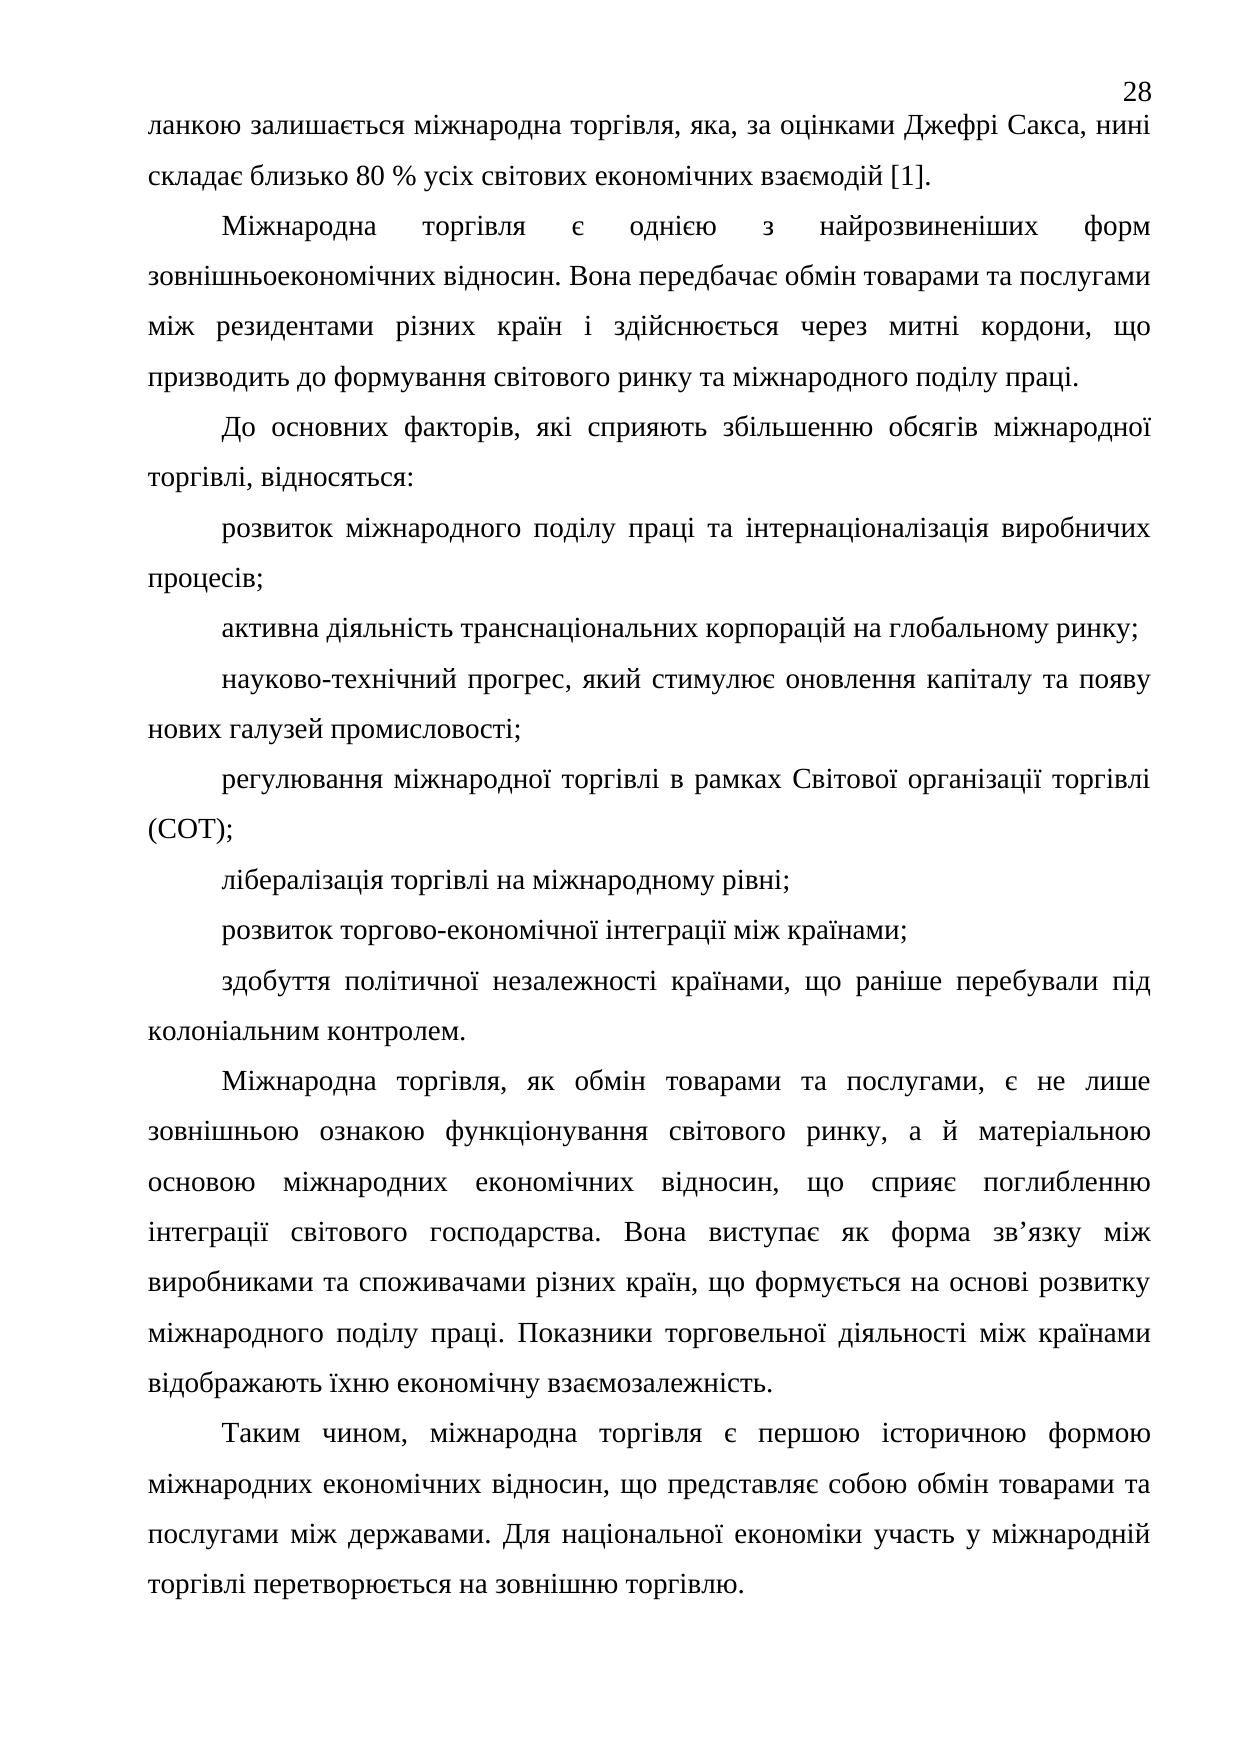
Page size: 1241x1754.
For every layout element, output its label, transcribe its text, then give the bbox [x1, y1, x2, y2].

text Міжнародна торгівля, як обмін товарами та послугами, є не лише зовнішньою ознакою функціонування світового ринку, а й матеріальною основою міжнародних економічних відносин, що сприяє поглибленню інтеграції світового господарства. Вона виступає як форма зв’язку між виробниками та споживачами різних країн, що формується на основі розвитку міжнародного поділу праці. Показники торговельної діяльності між країнами відображають їхню економічну взаємозалежність. [148, 1063, 1152, 1399]
text Таким чином, міжнародна торгівля є першою історичною формою міжнародних економічних відносин, що представляє собою обмін товарами та послугами між державами. Для національної економіки участь у міжнародній торгівлі перетворюється на зовнішню торгівлю. [148, 1415, 1152, 1600]
text науково-технічний прогрес, який стимулює оновлення капіталу та появу нових галузей промисловості; [148, 661, 1152, 744]
text розвиток міжнародного поділу праці та інтернаціоналізація виробничих процесів; [148, 510, 1152, 594]
text До основних факторів, які сприяють збільшенню обсягів міжнародної торгівлі, відносяться: [148, 409, 1152, 493]
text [148, 107, 1152, 191]
text лібералізація торгівлі на міжнародному рівні; [148, 862, 1152, 896]
text розвиток торгово-економічної інтеграції між країнами; [148, 912, 1152, 946]
text регулювання міжнародної торгівлі в рамках Світової організації торгівлі (СОТ); [148, 761, 1152, 845]
text Міжнародна торгівля є однією з найрозвиненіших форм зовнішньоекономічних відносин. Вона передбачає обмін товарами та послугами між резидентами різних країн і здійснюється через митні кордони, що призводить до формування світового ринку та міжнародного поділу праці. [148, 208, 1152, 392]
text здобуття політичної незалежності країнами, що раніше перебували під колоніальним контролем. [148, 963, 1152, 1046]
text активна діяльність транснаціональних корпорацій на глобальному ринку; [148, 610, 1152, 644]
